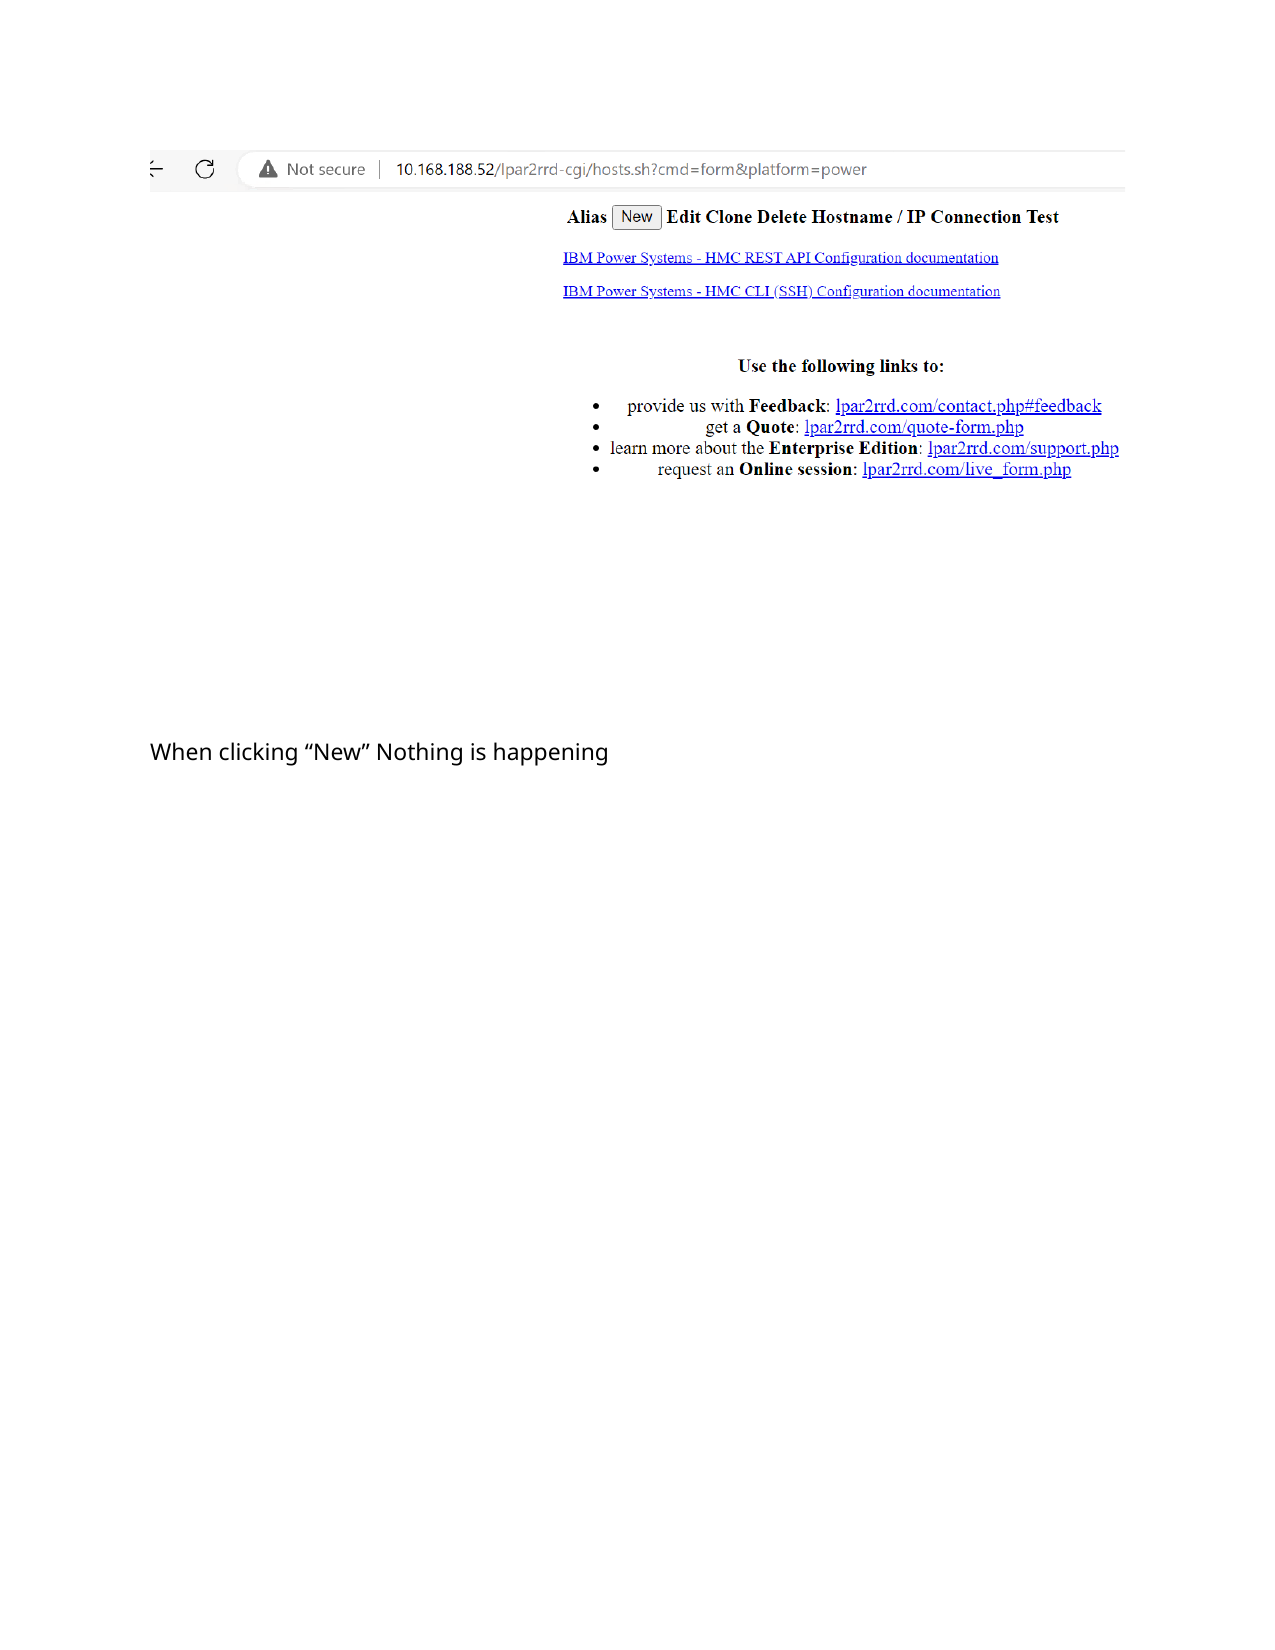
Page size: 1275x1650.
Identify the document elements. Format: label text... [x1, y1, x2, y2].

picture [150, 150, 1125, 616]
text When clicking “New” Nothing is happening [150, 736, 1125, 767]
